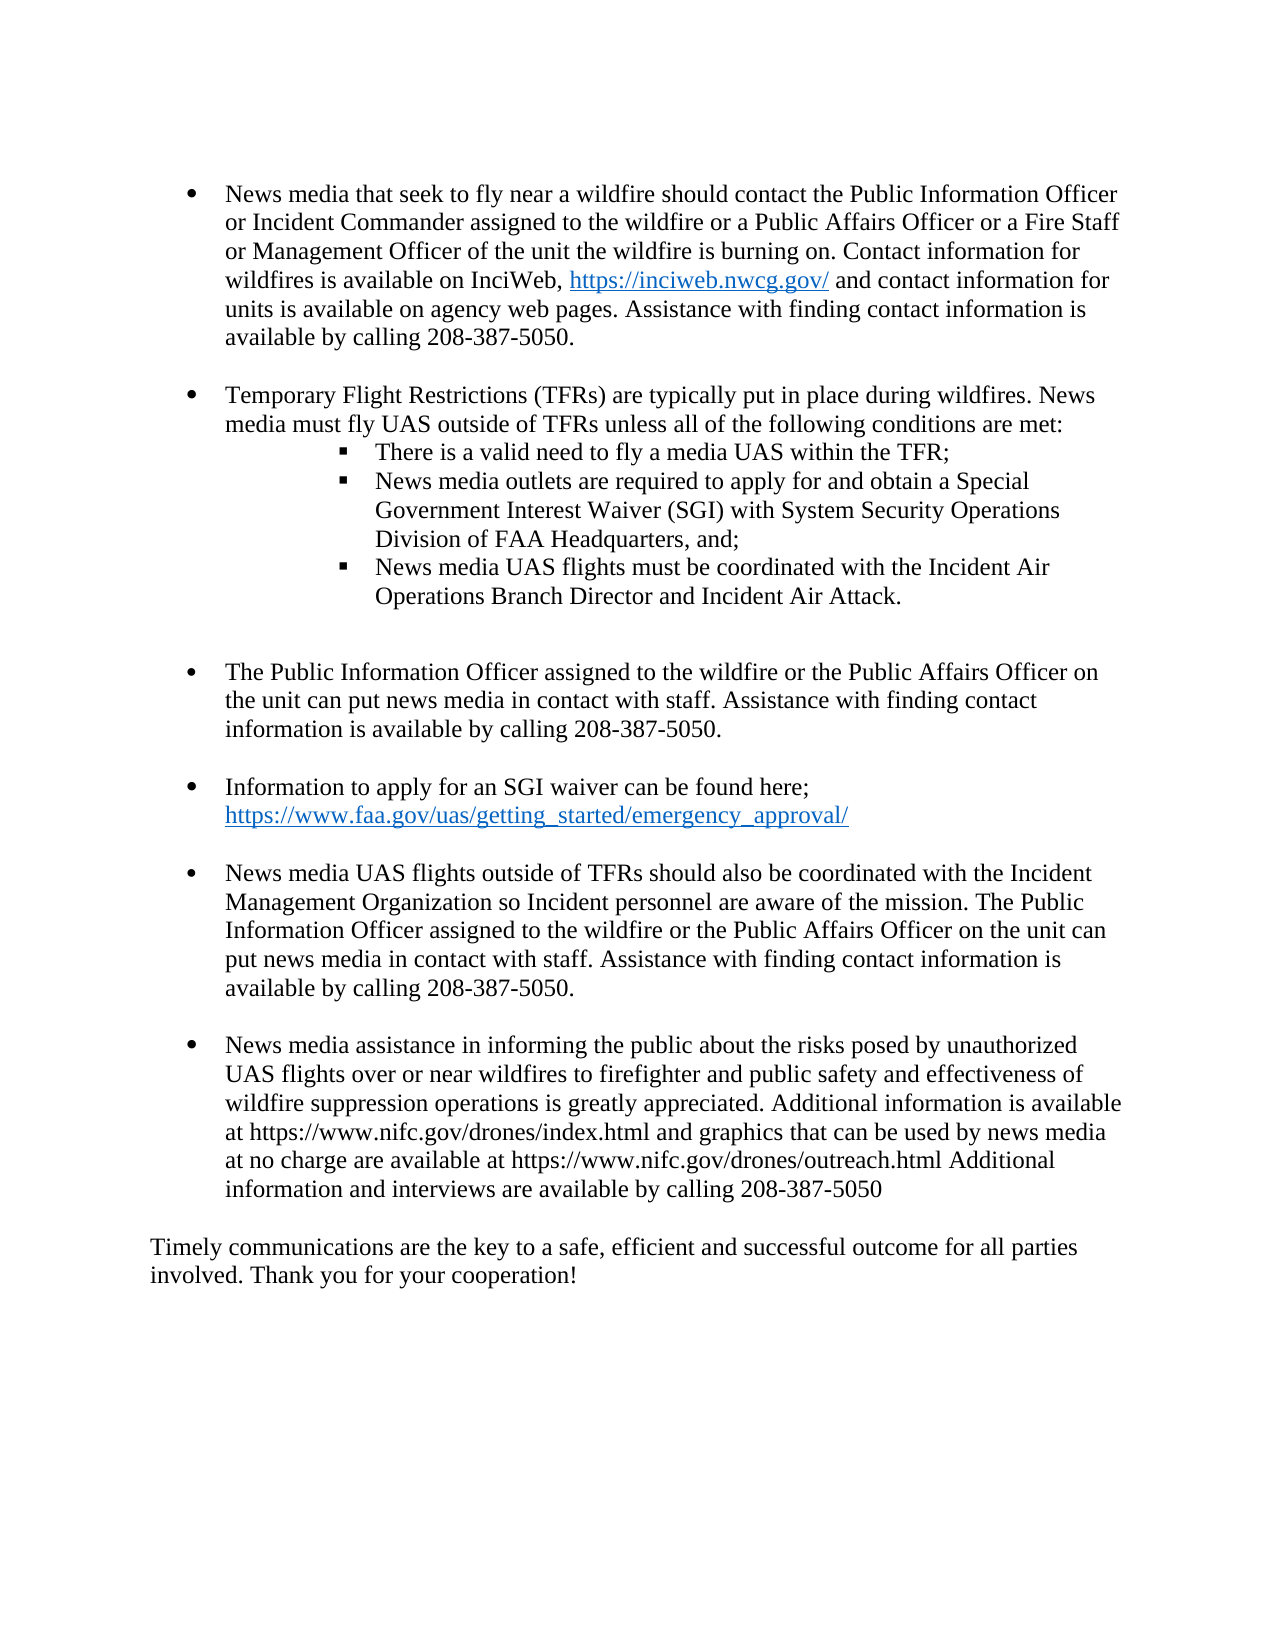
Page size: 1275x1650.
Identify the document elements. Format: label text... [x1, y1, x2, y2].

list News media that seek to fly near a wildfire should contact the Public Information Officer or Incident Commander assigned to the wildfire or a Public Affairs Officer or a Fire Staff or Management Officer of the unit the wildfire is burning on. Contact information for wildfires is available on InciWeb, https://inciweb.nwcg.gov/ and contact information for units is available on agency web pages. Assistance with finding contact information is available by calling 208-387-5050. [187, 179, 1125, 351]
text Timely communications are the key to a safe, efficient and successful outcome for all parties involved. Thank you for your cooperation! [150, 1232, 1125, 1289]
list Temporary Flight Restrictions (TFRs) are typically put in place during wildfires. News media must fly UAS outside of TFRs unless all of the following conditions are met: [187, 380, 1125, 437]
list There is a valid need to fly a media UAS within the TFR; [337, 437, 1125, 466]
list News media UAS flights outside of TFRs should also be coordinated with the Incident Management Organization so Incident personnel are aware of the mission. The Public Information Officer assigned to the wildfire or the Public Affairs Officer on the unit can put news media in contact with staff. Assistance with finding contact information is available by calling 208-387-5050. [187, 858, 1125, 1002]
list Information to apply for an SGI waiver can be found here; https://www.faa.gov/uas/getting_started/emergency_approval/ [187, 772, 1125, 829]
list News media outlets are required to apply for and obtain a Special Government Interest Waiver (SGI) with System Security Operations Division of FAA Headquarters, and; [337, 466, 1125, 552]
list News media UAS flights must be coordinated with the Incident Air Operations Branch Director and Incident Air Attack. [337, 552, 1125, 610]
list News media assistance in informing the public about the risks posed by unauthorized UAS flights over or near wildfires to firefighter and public safety and effectiveness of wildfire suppression operations is greatly appreciated. Additional information is available at https://www.nifc.gov/drones/index.html and graphics that can be used by news media at no charge are available at https://www.nifc.gov/drones/outreach.html Additional information and interviews are available by calling 208-387-5050 [187, 1031, 1125, 1203]
list The Public Information Officer assigned to the wildfire or the Public Affairs Officer on the unit can put news media in contact with staff. Assistance with finding contact information is available by calling 208-387-5050. [187, 657, 1125, 743]
